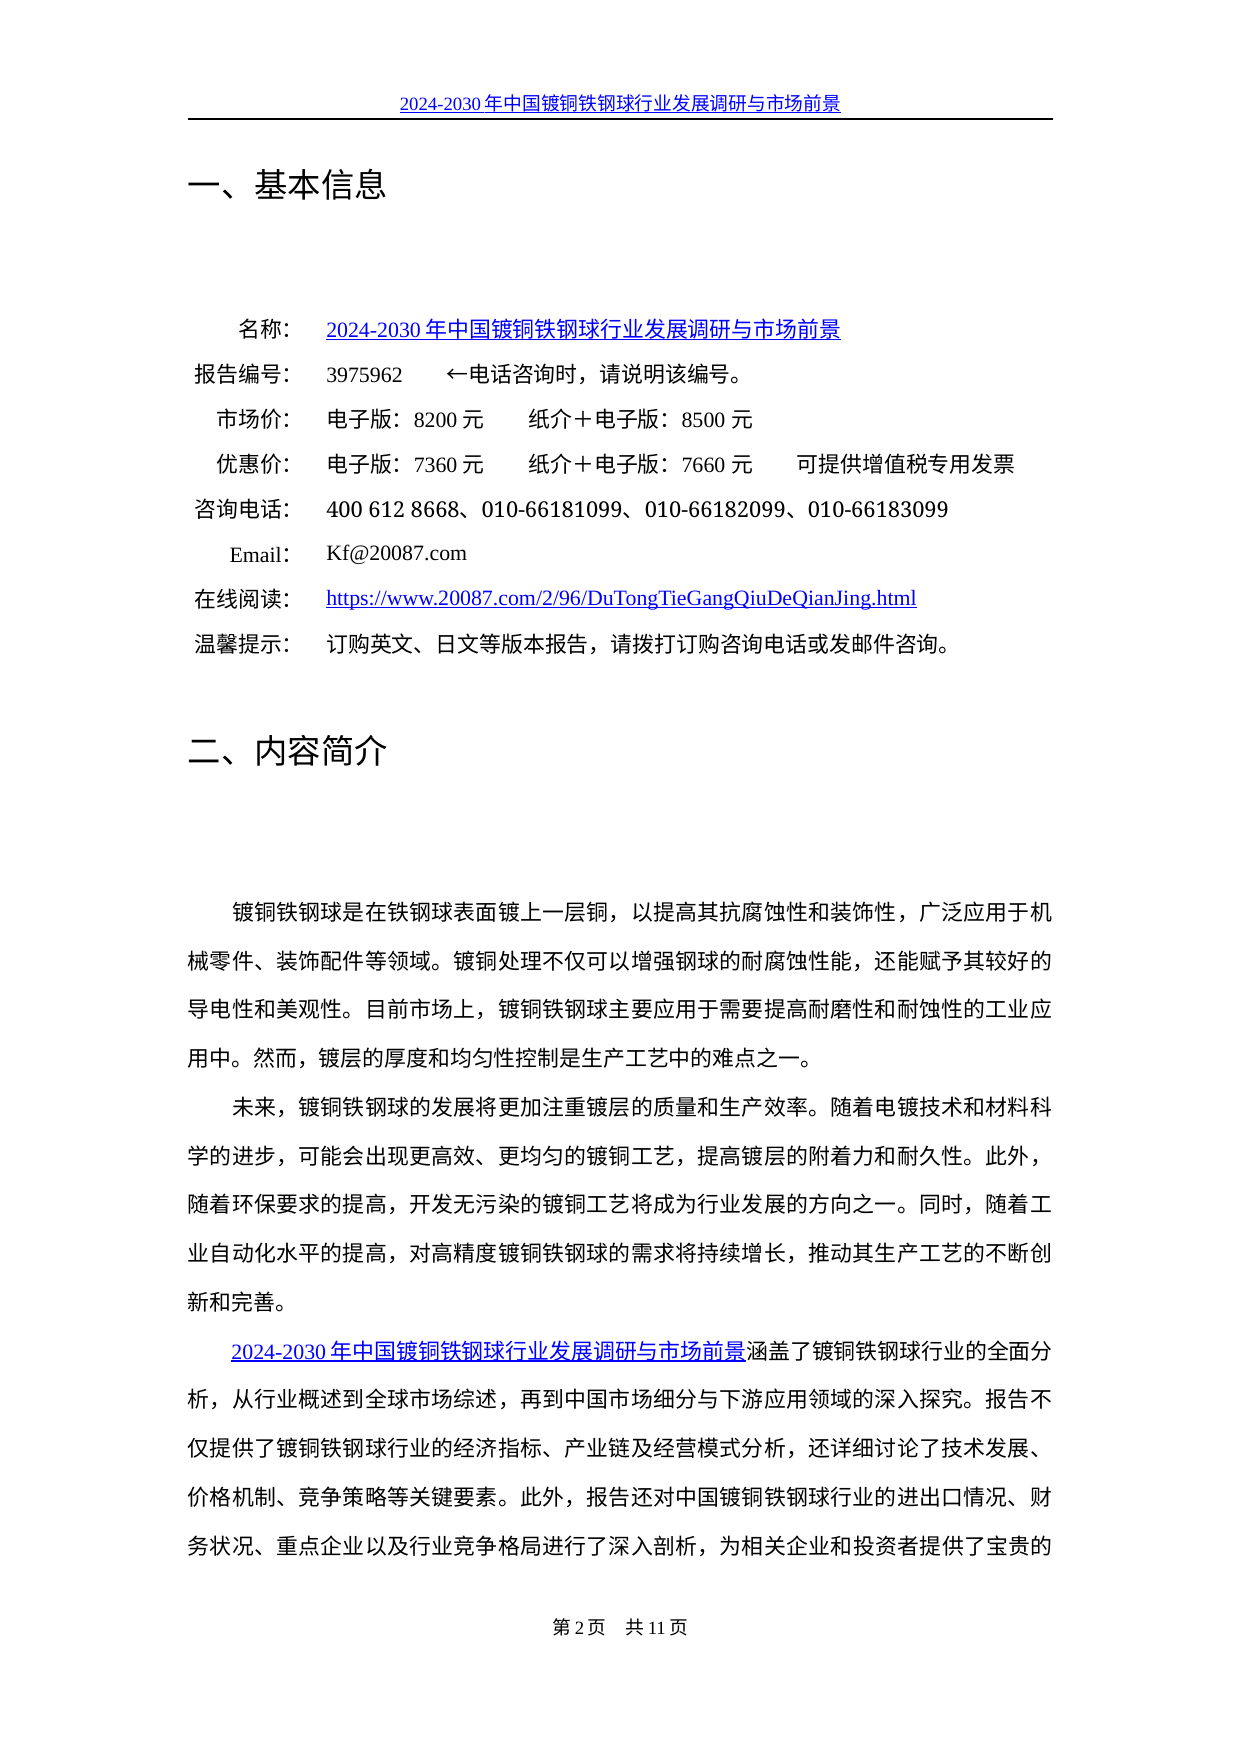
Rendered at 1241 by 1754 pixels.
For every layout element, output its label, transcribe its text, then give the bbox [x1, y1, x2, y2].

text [187, 894, 1053, 1561]
table_header 名称： [167, 312, 315, 357]
table_cell 电子版：8200 元 纸介＋电子版：8500 元 [315, 402, 1073, 447]
table_cell 报告编号： [167, 357, 315, 402]
table_cell 温馨提示： [167, 627, 315, 672]
table_cell [315, 582, 1073, 627]
title 一、基本信息 [187, 150, 1053, 215]
table_cell 市场价： [167, 402, 315, 447]
table_cell 电子版：7360 元 纸介＋电子版：7660 元 可提供增值税专用发票 [315, 447, 1073, 492]
table_cell 优惠价： [167, 447, 315, 492]
title 二、内容简介 [187, 717, 1053, 782]
table_header 2024-2030年中国镀铜铁钢球行业发展调研与市场前景 [315, 312, 1073, 357]
table_cell 400 612 8668、010-66181099、010-66182099、010-66183099 [315, 492, 1073, 537]
table_cell 3975962 ←电话咨询时，请说明该编号。 [315, 357, 1073, 402]
table_cell Kf@20087.com [315, 537, 1073, 582]
table_cell Email： [167, 537, 315, 582]
table_cell 咨询电话： [167, 492, 315, 537]
table_cell 在线阅读： [167, 582, 315, 627]
table_cell 订购英文、日文等版本报告，请拨打订购咨询电话或发邮件咨询。 [315, 627, 1073, 672]
